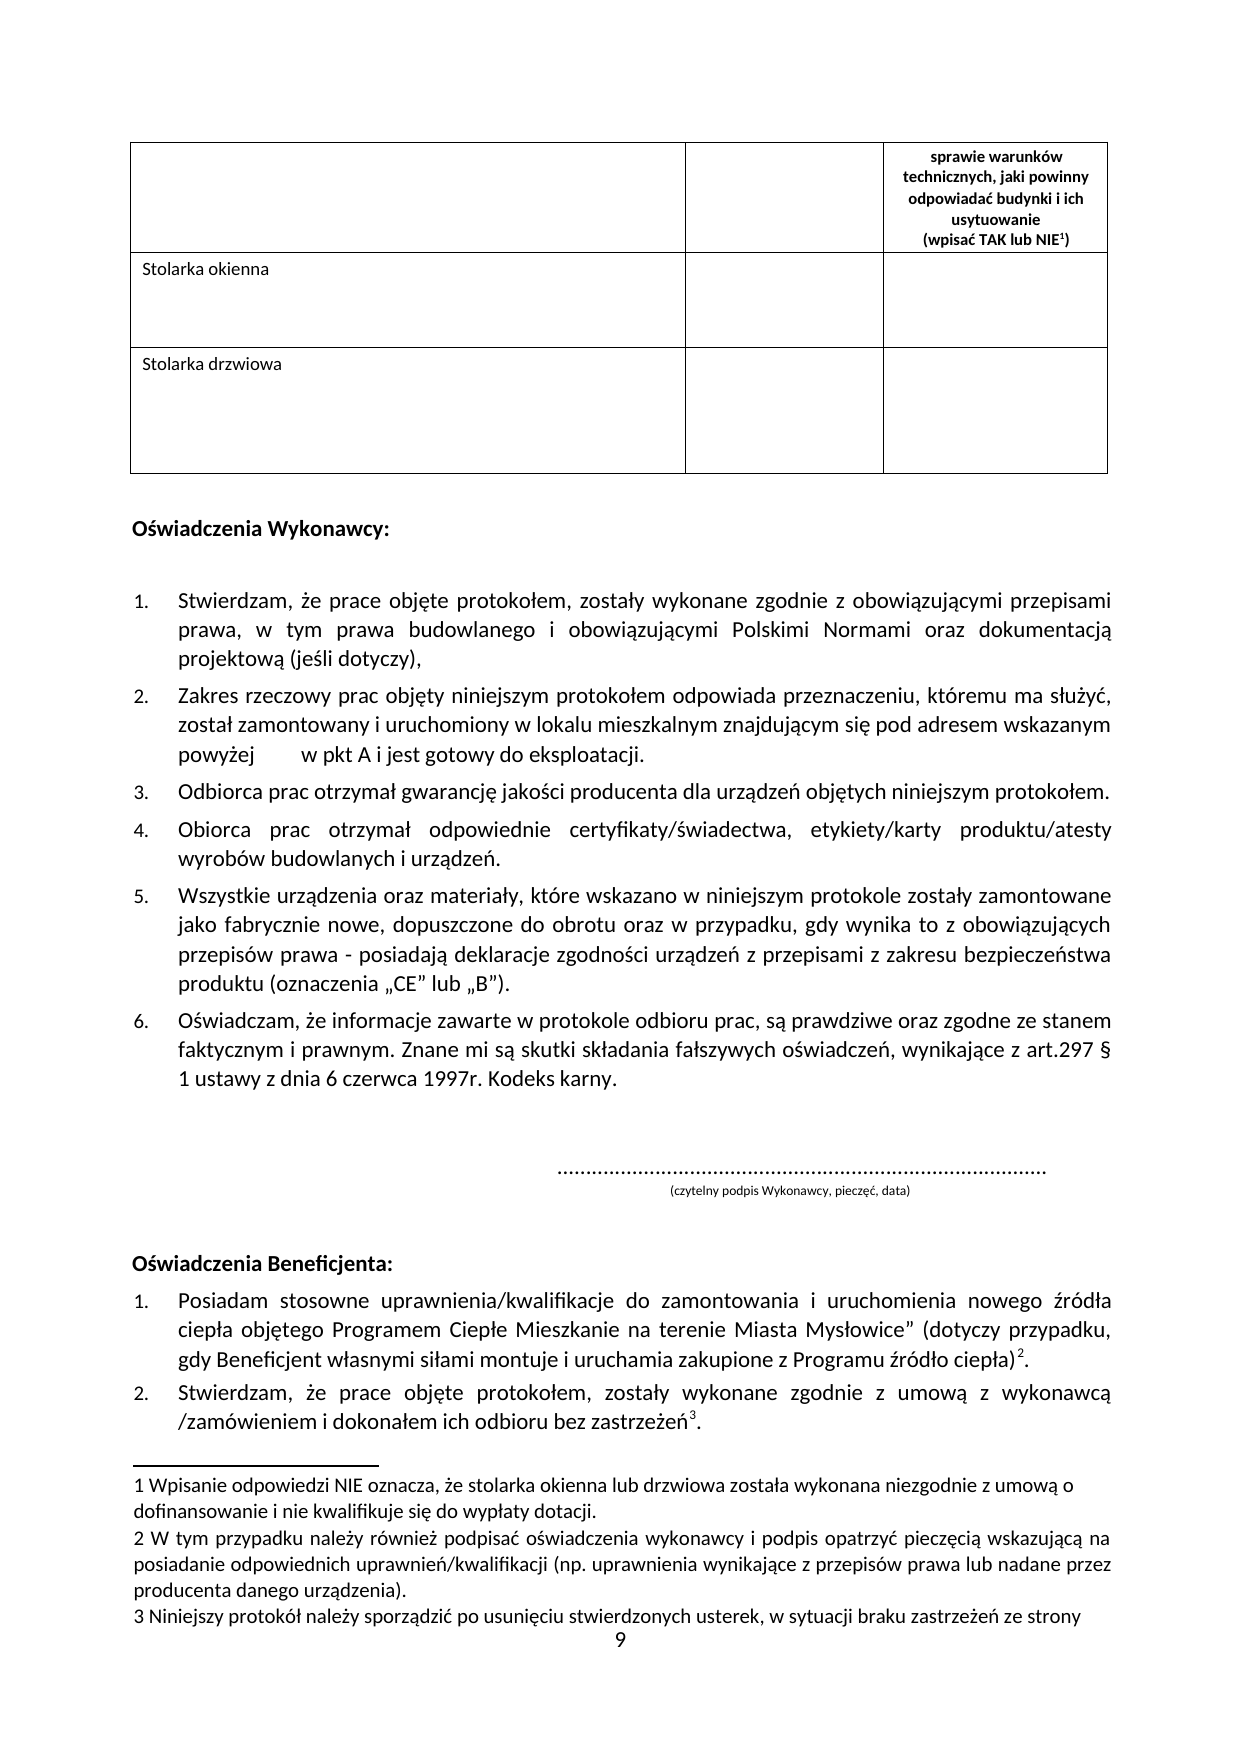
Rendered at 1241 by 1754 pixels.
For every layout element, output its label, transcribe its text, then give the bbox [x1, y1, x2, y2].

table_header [884, 143, 1107, 252]
list Odbiorca prac otrzymał gwarancję jakości producenta dla urządzeń objętych niniejszym protokołem. [133, 777, 1113, 805]
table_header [131, 143, 685, 252]
text Oświadczenia Wykonawcy: [132, 514, 1113, 542]
table_cell [686, 253, 883, 347]
list Posiadam stosowne uprawnienia/kwalifikacje do zamontowania i uruchomienia nowego źródła ciepła objętego Programem Ciepłe Mieszkanie na terenie Miasta Mysłowice” (dotyczy przypadku, gdy Beneficjent własnymi siłami montuje i uruchamia zakupione z Programu źródło ciepła). [133, 1287, 1113, 1373]
text ..................................................................................... [133, 1152, 1048, 1180]
table_cell Stolarka drzwiowa [131, 348, 685, 473]
list Stwierdzam, że prace objęte protokołem, zostały wykonane zgodnie z obowiązującymi przepisami prawa, w tym prawa budowlanego i obowiązującymi Polskimi Normami oraz dokumentacją projektową (jeśli dotyczy), [133, 586, 1113, 672]
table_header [686, 143, 883, 252]
list Zakres rzeczowy prac objęty niniejszym protokołem odpowiada przeznaczeniu, któremu ma służyć, został zamontowany i uruchomiony w lokalu mieszkalnym znajdującym się pod adresem wskazanym powyżej w pkt A i jest gotowy do eksploatacji. [133, 682, 1113, 768]
table_cell [686, 348, 883, 473]
text (czytelny podpis Wykonawcy, pieczęć, data) [670, 1182, 1113, 1199]
list Obiorca prac otrzymał odpowiednie certyfikaty/świadectwa, etykiety/karty produktu/atesty wyrobów budowlanych i urządzeń. [133, 815, 1113, 872]
table_cell [884, 348, 1107, 473]
list Stwierdzam, że prace objęte protokołem, zostały wykonane zgodnie z umową z wykonawcą /zamówieniem i dokonałem ich odbioru bez zastrzeżeń. [133, 1378, 1113, 1435]
list Wszystkie urządzenia oraz materiały, które wskazano w niniejszym protokole zostały zamontowane jako fabrycznie nowe, dopuszczone do obrotu oraz w przypadku, gdy wynika to z obowiązujących przepisów prawa - posiadają deklaracje zgodności urządzeń z przepisami z zakresu bezpieczeństwa produktu (oznaczenia „CE” lub „B”). [133, 882, 1113, 997]
text Oświadczenia Beneficjenta: [132, 1249, 1113, 1277]
list Oświadczam, że informacje zawarte w protokole odbioru prac, są prawdziwe oraz zgodne ze stanem faktycznym i prawnym. Znane mi są skutki składania fałszywych oświadczeń, wynikające z art.297 § 1 ustawy z dnia 6 czerwca 1997r. Kodeks karny. [133, 1006, 1113, 1092]
table_cell [884, 253, 1107, 347]
table_cell Stolarka okienna [131, 253, 685, 347]
